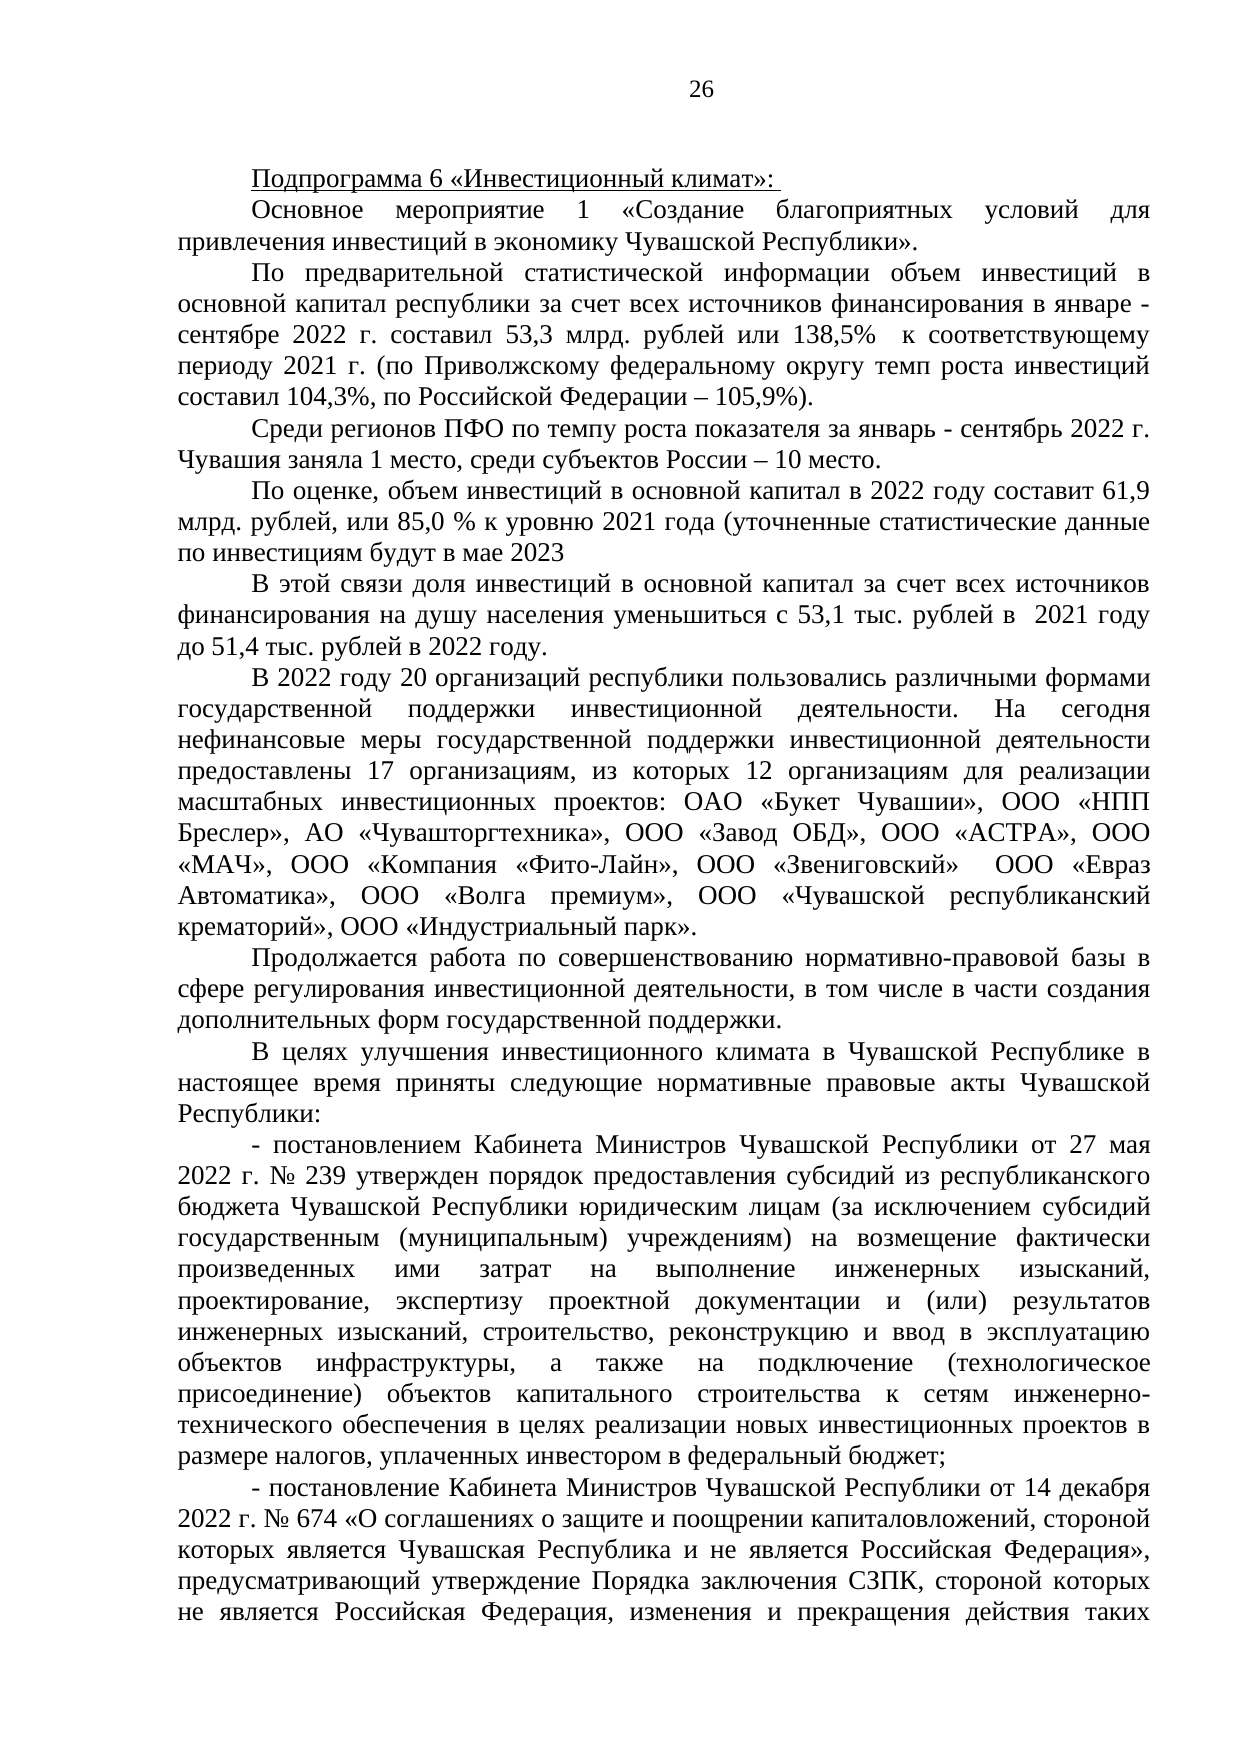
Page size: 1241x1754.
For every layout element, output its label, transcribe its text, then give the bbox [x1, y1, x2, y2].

text Подпрограмма 6 «Инвестиционный климат»: [177, 162, 1152, 194]
text В 2022 году 20 организаций республики пользовались различными формами государственной поддержки инвестиционной деятельности. На сегодня нефинансовые меры государственной поддержки инвестиционной деятельности предоставлены 17 организациям, из которых 12 организациям для реализации масштабных инвестиционных проектов: ОАО «Букет Чувашии», ООО «НПП Бреслер», АО «Чувашторгтехника», ООО «Завод ОБД», ООО «АСТРА», ООО «МАЧ», ООО «Компания «Фито-Лайн», ООО «Звениговский» ООО «Евраз Автоматика», ООО «Волга премиум», ООО «Чувашской республиканский крематорий», ООО «Индустриальный парк». [177, 661, 1152, 941]
text Продолжается работа по совершенствованию нормативно-правовой базы в сфере регулирования инвестиционной деятельности, в том числе в части создания дополнительных форм государственной поддержки. [177, 941, 1152, 1034]
text Основное мероприятие 1 «Создание благоприятных условий для привлечения инвестиций в экономику Чувашской Республики». [177, 194, 1152, 256]
text Среди регионов ПФО по темпу роста показателя за январь - сентябрь 2022 г. Чувашия заняла 1 место, среди субъектов России – 10 место. [177, 412, 1152, 474]
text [177, 1471, 1152, 1626]
text По предварительной статистической информации объем инвестиций в основной капитал республики за счет всех источников финансирования в январе - сентябре 2022 г. составил 53,3 млрд. рублей или 138,5% к соответствующему периоду 2021 г. (по Приволжскому федеральному округу темп роста инвестиций составил 104,3%, по Российской Федерации – 105,9%). [177, 256, 1152, 412]
text В этой связи доля инвестиций в основной капитал за счет всех источников финансирования на душу населения уменьшиться с 53,1 тыс. рублей в 2021 году до 51,4 тыс. рублей в 2022 году. [177, 567, 1152, 661]
text По оценке, объем инвестиций в основной капитал в 2022 году составит 61,9 млрд. рублей, или 85,0 % к уровню 2021 года (уточненные статистические данные по инвестициям будут в мае 2023ашской республиканский кремато-ти минэкономразвития чувашии отношений Чувашской республики г.). Снижение предусматривается в связи со сложившейся геополитической ситуацией и недружественными действиями некоторых стран, которые отражаются на социально-экономическом развитии как в целом по стране, так и субъектам Российской Федерации, в том числе в сфере инвестиционной деятельности. [177, 474, 1152, 567]
text В целях улучшения инвестиционного климата в Чувашской Республике в настоящее время приняты следующие нормативные правовые акты Чувашской Республики: [177, 1034, 1152, 1128]
text - постановлением Кабинета Министров Чувашской Республики от 27 мая 2022 г. № 239 утвержден порядок предоставления субсидий из республиканского бюджета Чувашской Республики юридическим лицам (за исключением субсидий государственным (муниципальным) учреждениям) на возмещение фактически произведенных ими затрат на выполнение инженерных изысканий, проектирование, экспертизу проектной документации и (или) результатов инженерных изысканий, строительство, реконструкцию и ввод в эксплуатацию объектов инфраструктуры, а также на подключение (технологическое присоединение) объектов капитального строительства к сетям инженерно-технического обеспечения в целях реализации новых инвестиционных проектов в размере налогов, уплаченных инвестором в федеральный бюджет; [177, 1128, 1152, 1471]
